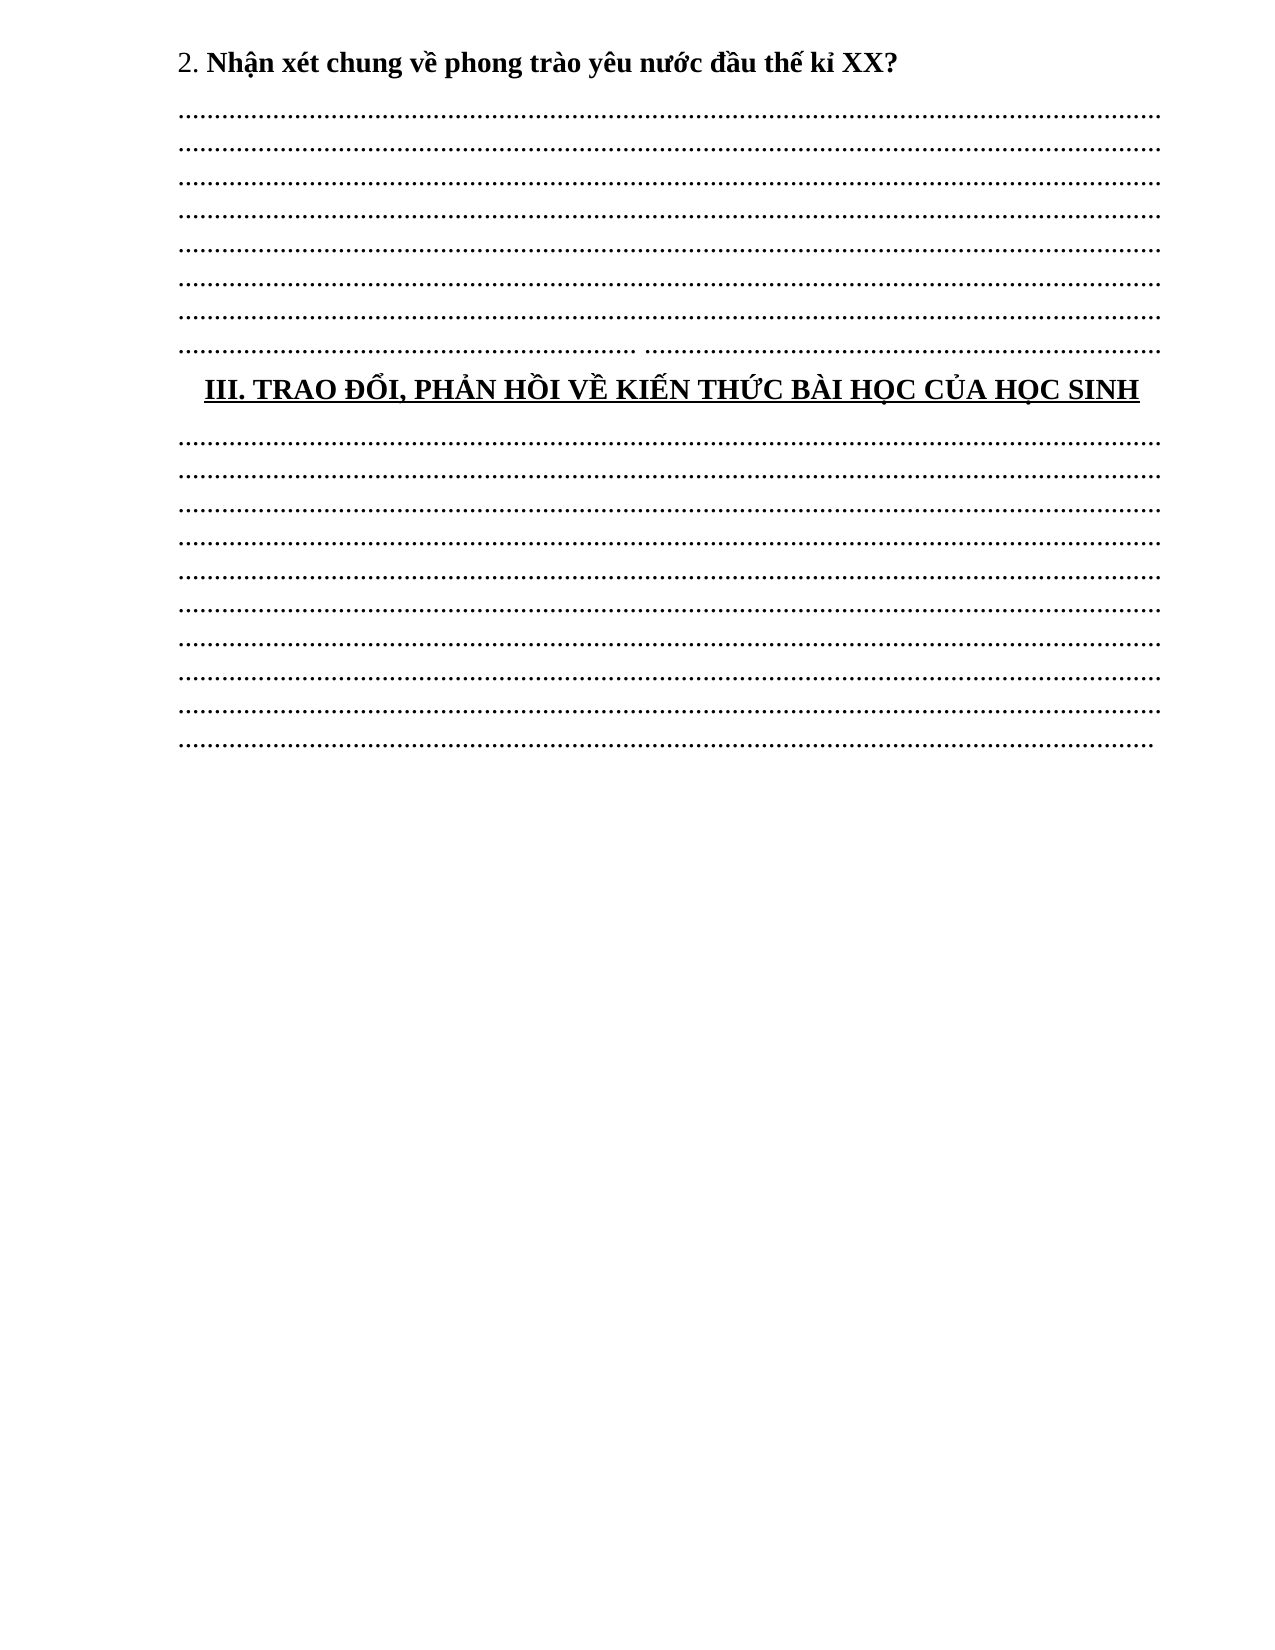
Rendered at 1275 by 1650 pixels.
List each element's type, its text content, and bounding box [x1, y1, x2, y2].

text III. TRAO ĐỔI, PHẢN HỒI VỀ KIẾN THỨC BÀI HỌC CỦA HỌC SINH [177, 372, 1167, 405]
text 2. Nhận xét chung về phong trào yêu nước đầu thế kỉ XX? [177, 45, 1167, 78]
text ..................................................................................................................................................................................................................................................................................................................................................................................................................................................................................................................................................................................................................................................................................................................................................................................................................................................................................................................................................................................................................................................................................................................................................................................................................................................................................................................................................................................................... [177, 418, 1167, 753]
text ................................................................................................................................................................................................................................................................................................................................................................................................................................................................................................................................................................................................................................................................................................................................................................................................................................................................................................................................................................................................................................................ ....................................................................... [177, 91, 1167, 359]
